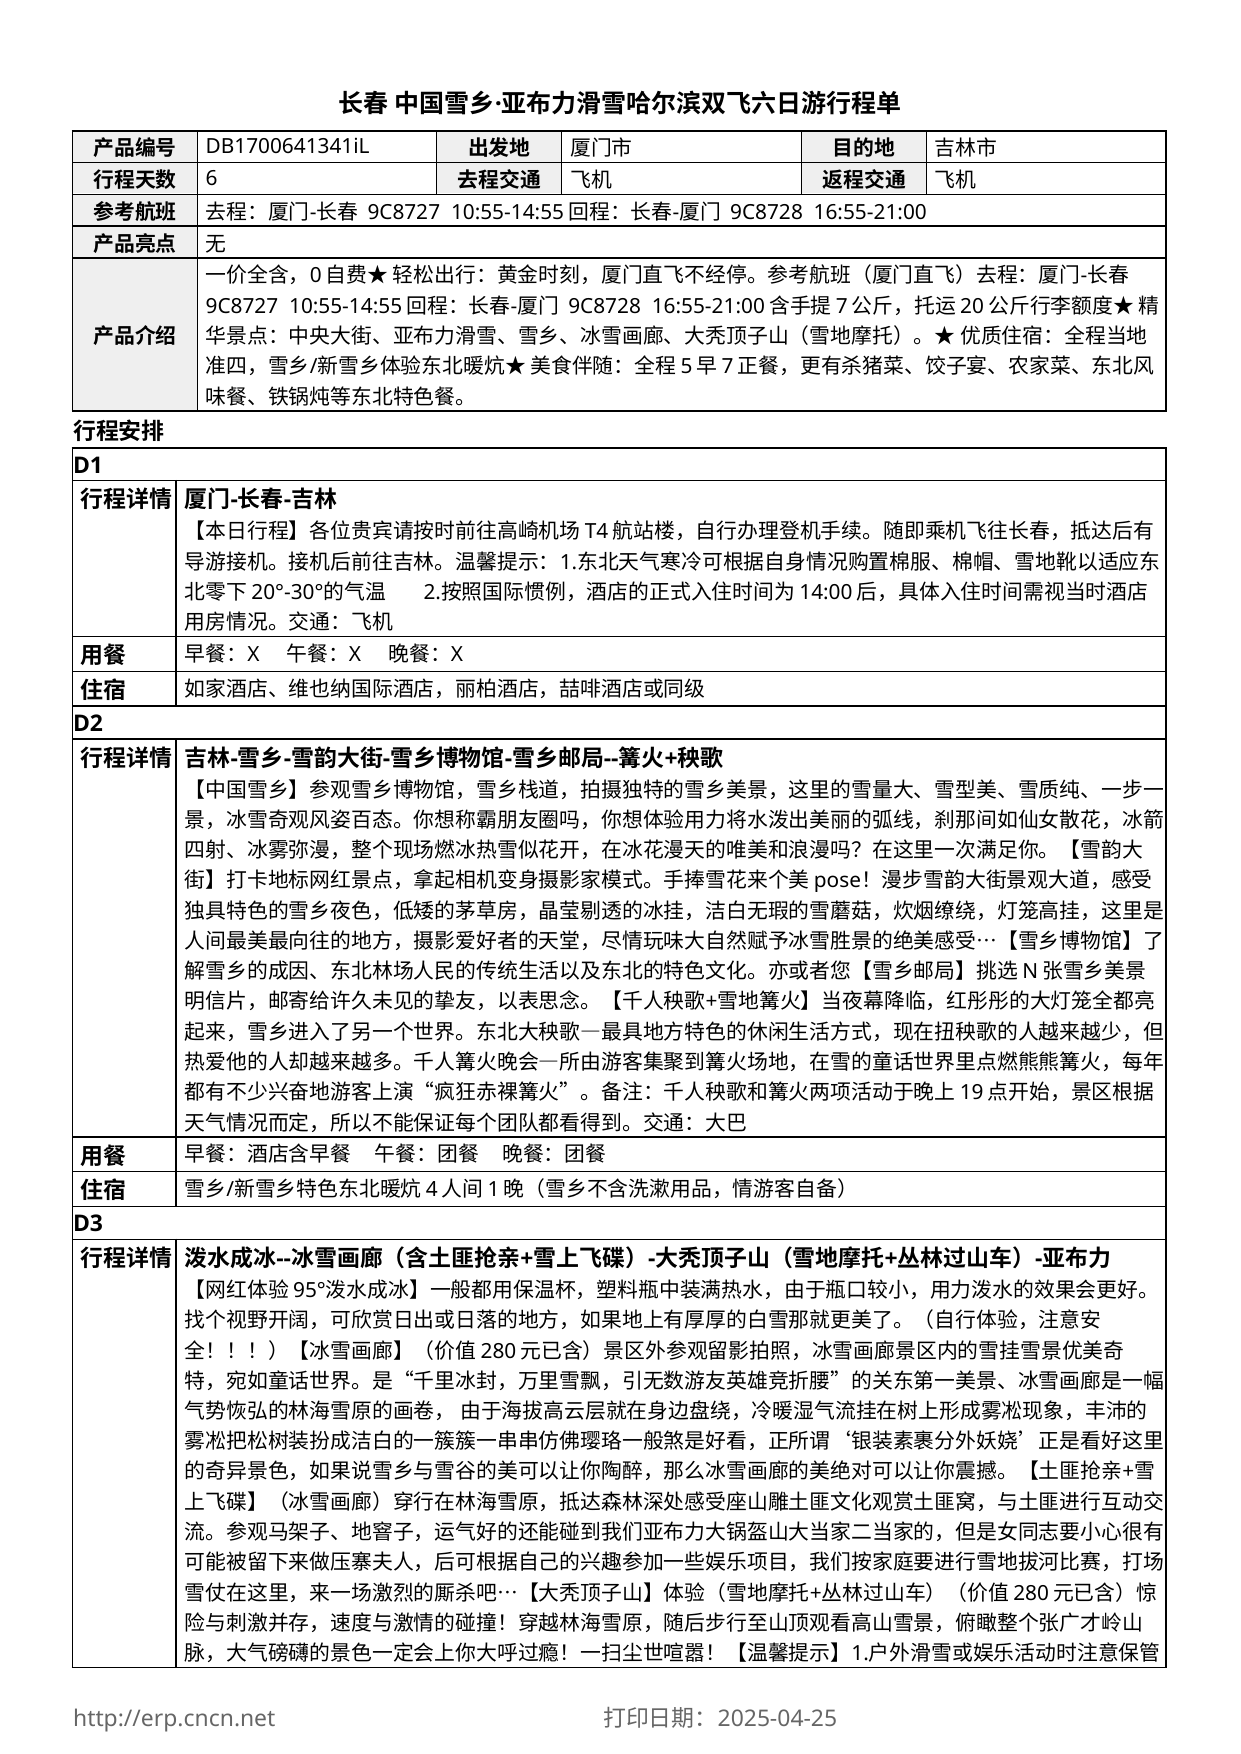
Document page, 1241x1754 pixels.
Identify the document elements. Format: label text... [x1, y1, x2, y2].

table_cell 吉林-雪乡-雪韵大街-雪乡博物馆-雪乡邮局--篝火+秧歌 【中国雪乡】参观雪乡博物馆，雪乡栈道，拍摄独特的雪乡美景，这里的雪量大、雪型美、雪质纯、一步一景，冰雪奇观风姿百态。你想称霸朋友圈吗，你想体验用力将水泼出美丽的弧线，刹那间如仙女散花，冰箭四射、冰雾弥漫，整个现场燃冰热雪似花开，在冰花漫天的唯美和浪漫吗？在这里一次满足你。 [177, 740, 1165, 1136]
table_cell 无 [198, 227, 1165, 257]
table_cell 行程详情 [73, 1240, 175, 1667]
table_cell 飞机 [562, 163, 801, 193]
table_cell D2 [73, 707, 1165, 738]
table_cell 早餐：X 午餐：X 晚餐：X [177, 637, 1165, 671]
table_cell 厦门-长春-吉林 【本日行程】各位贵宾请按时前往高崎机场T4航站楼，自行办理登机手续。随即乘机飞往长春，抵达后有导游接机。接机后前往吉林。 [177, 481, 1165, 636]
table_header 出发地 [437, 132, 561, 162]
table_cell 一价全含，0自费 [198, 259, 1165, 410]
table_cell 如家酒店、维也纳国际酒店，丽柏酒店，喆啡酒店或同级 [177, 672, 1165, 705]
table_header D1 [73, 449, 1165, 480]
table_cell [177, 1240, 1165, 1667]
table_cell 返程交通 [802, 163, 926, 193]
table_cell 雪乡/新雪乡特色东北暖炕4人间1晚（雪乡不含洗漱用品，情游客自备） [177, 1172, 1165, 1206]
table_cell 住宿 [73, 672, 175, 705]
table_cell D3 [73, 1207, 1165, 1238]
table_cell 行程详情 [73, 481, 175, 636]
table_cell 用餐 [73, 1138, 175, 1171]
text 行程安排 [73, 413, 1167, 446]
text 长春 中国雪乡·亚布力滑雪哈尔滨双飞六日游行程单 [73, 83, 1167, 119]
table_header 吉林市 [927, 132, 1165, 162]
table_cell 住宿 [73, 1172, 175, 1206]
table_cell 产品介绍 [73, 259, 197, 410]
table_header 厦门市 [562, 132, 801, 162]
table_cell 用餐 [73, 637, 175, 671]
table_cell 参考航班 [73, 195, 197, 225]
table_cell 行程详情 [73, 740, 175, 1136]
table_header 产品编号 [73, 132, 197, 162]
table_cell 去程交通 [437, 163, 561, 193]
table_cell 行程天数 [73, 163, 197, 193]
table_cell 产品亮点 [73, 227, 197, 257]
table_cell 6 [198, 163, 436, 193]
table_cell 早餐：酒店含早餐 午餐：团餐 晚餐：团餐 [177, 1138, 1165, 1171]
table_header 目的地 [802, 132, 926, 162]
table_cell 飞机 [927, 163, 1165, 193]
table_cell 去程：厦门-长春 9C8727 10:55-14:55 [198, 195, 1165, 225]
table_header DB1700641341iL [198, 132, 436, 162]
